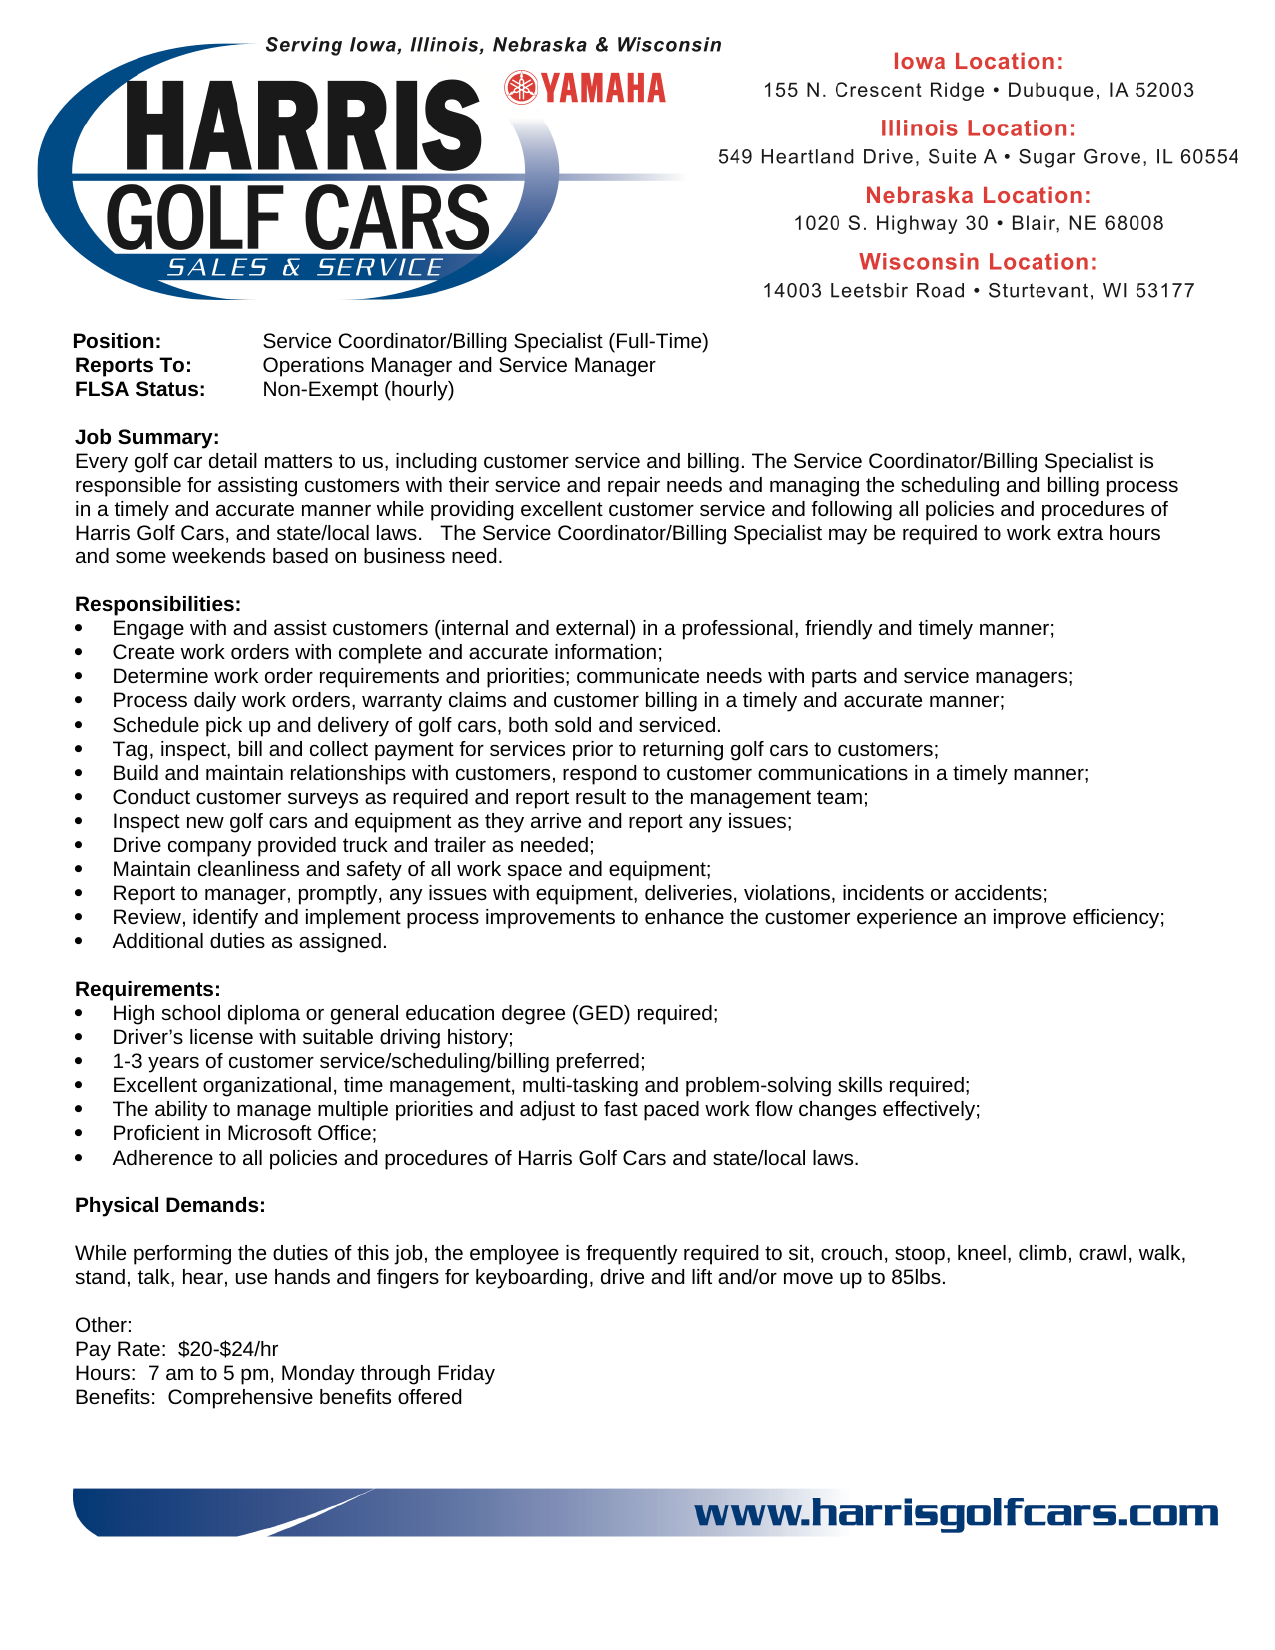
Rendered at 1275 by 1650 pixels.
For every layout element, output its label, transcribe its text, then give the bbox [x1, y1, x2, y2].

list Excellent organizational, time management, multi-tasking and problem-solving skills required; [75, 1073, 1200, 1097]
text Reports To: Operations Manager and Service Manager [75, 353, 1200, 377]
text Other: [75, 1313, 1200, 1337]
text Job Summary: [75, 424, 1200, 448]
text Responsibilities: [75, 592, 1200, 616]
list Additional duties as assigned. [75, 929, 1200, 953]
list Adherence to all policies and procedures of Harris Golf Cars and state/local laws. [75, 1145, 1200, 1169]
list Review, identify and implement process improvements to enhance the customer experience an improve efficiency; [75, 905, 1200, 929]
list Inspect new golf cars and equipment as they arrive and report any issues; [75, 809, 1200, 833]
text Physical Demands: [75, 1193, 1200, 1217]
list The ability to manage multiple priorities and adjust to fast paced work flow changes effectively; [75, 1097, 1200, 1121]
picture [37, 37, 1238, 300]
text Pay Rate: $20-$24/hr [75, 1337, 1200, 1361]
text While performing the duties of this job, the employee is frequently required to sit, crouch, stoop, kneel, climb, crawl, walk, stand, talk, hear, use hands and fingers for keyboarding, drive and lift and/or move up to 85lbs. [75, 1241, 1200, 1289]
text Requirements: [75, 977, 1200, 1001]
list Engage with and assist customers (internal and external) in a professional, friendly and timely manner; [75, 616, 1200, 640]
list Report to manager, promptly, any issues with equipment, deliveries, violations, incidents or accidents; [75, 881, 1200, 905]
list Drive company provided truck and trailer as needed; [75, 833, 1200, 857]
list Schedule pick up and delivery of golf cars, both sold and serviced. [75, 712, 1200, 736]
list Determine work order requirements and priorities; communicate needs with parts and service managers; [75, 664, 1200, 688]
list Create work orders with complete and accurate information; [75, 640, 1200, 664]
list Driver’s license with suitable driving history; [75, 1025, 1200, 1049]
list Conduct customer surveys as required and report result to the management team; [75, 784, 1200, 809]
list Proficient in Microsoft Office; [75, 1121, 1200, 1145]
text Benefits: Comprehensive benefits offered [75, 1385, 1200, 1409]
list 1-3 years of customer service/scheduling/billing preferred; [75, 1049, 1200, 1073]
list Process daily work orders, warranty claims and customer billing in a timely and accurate manner; [75, 688, 1200, 712]
list Maintain cleanliness and safety of all work space and equipment; [75, 857, 1200, 881]
text Position: Service Coordinator/Billing Specialist (Full-Time) [37, 329, 1237, 353]
text Every golf car detail matters to us, including customer service and billing. The Service Coordinator/Billing Specialist is responsible for assisting customers with their service and repair needs and managing the scheduling and billing process in a timely and accurate manner while providing excellent customer service and following all policies and procedures of Harris Golf Cars, and state/local laws. The Service Coordinator/Billing Specialist may be required to work extra hours and some weekends based on business need. [75, 448, 1200, 568]
list High school diploma or general education degree (GED) required; [75, 1001, 1200, 1025]
text FLSA Status: Non-Exempt (hourly) [75, 377, 1200, 401]
picture [37, 1483, 1237, 1575]
list Build and maintain relationships with customers, respond to customer communications in a timely manner; [75, 761, 1200, 784]
list Tag, inspect, bill and collect payment for services prior to returning golf cars to customers; [75, 736, 1200, 761]
text Hours: 7 am to 5 pm, Monday through Friday [75, 1361, 1200, 1385]
